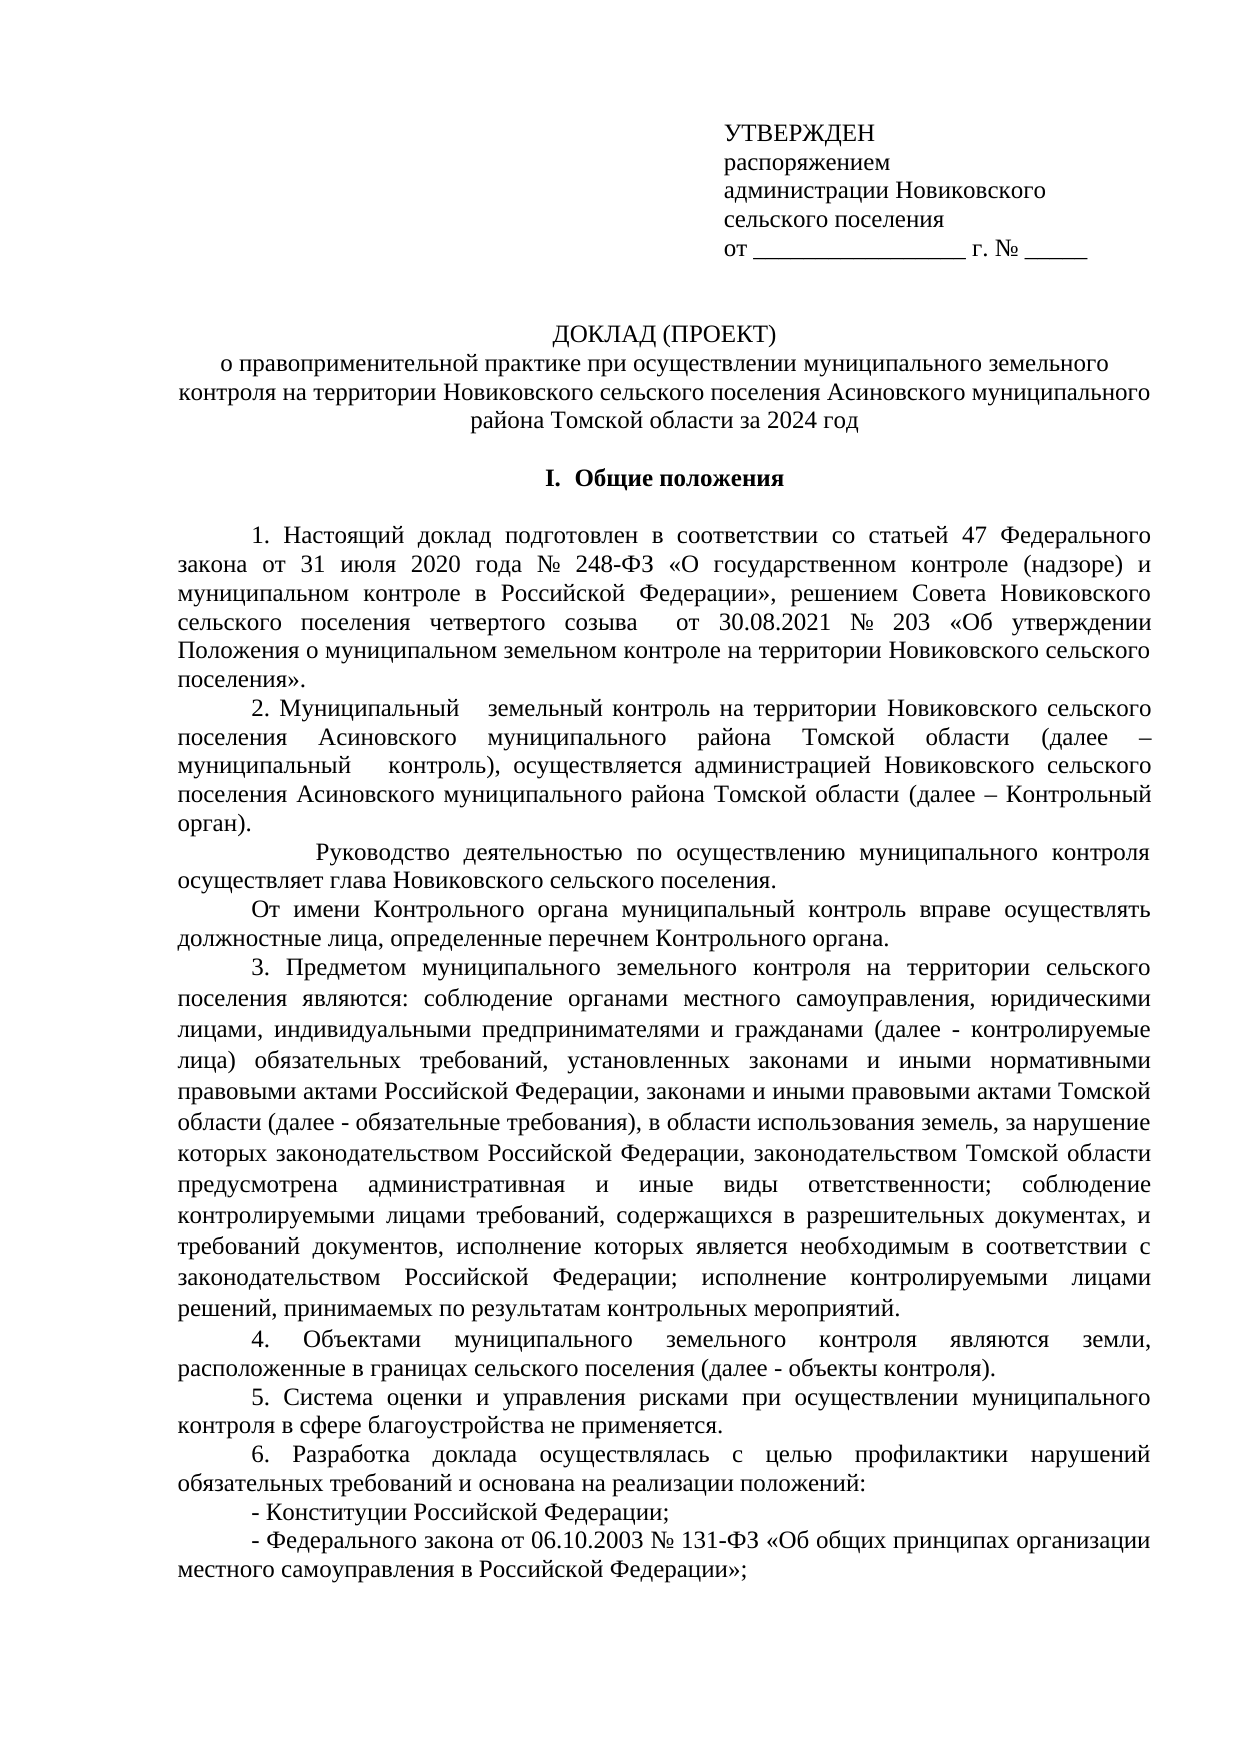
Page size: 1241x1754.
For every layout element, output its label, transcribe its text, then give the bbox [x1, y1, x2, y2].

text ДОКЛАД (ПРОЕКТ) [177, 319, 1152, 348]
text о правоприменительной практике при осуществлении муниципального земельного контроля на территории Новиковского сельского поселения Асиновского муниципального района Томской области за 2024 год [177, 348, 1152, 434]
text УТВЕРЖДЕН [177, 118, 1152, 147]
list - Конституции Российской Федерации; [177, 1497, 1152, 1526]
text - Федерального закона от 06.10.2003 № 131-ФЗ «Об общих принципах организации местного самоуправления в Российской Федерации»; [177, 1526, 1152, 1583]
text 6. Разработка доклада осуществлялась с целью профилактики нарушений обязательных требований и основана на реализации положений: [177, 1439, 1152, 1497]
text 3. Предметом муниципального земельного контроля на территории сельского поселения являются: соблюдение органами местного самоуправления, юридическими лицами, индивидуальными предпринимателями и гражданами (далее - контролируемые лица) обязательных требований, установленных законами и иными нормативными правовыми актами Российской Федерации, законами и иными правовыми актами Томской области (далее - обязательные требования), в области использования земель, за нарушение которых законодательством Российской Федерации, законодательством Томской области предусмотрена административная и иные виды ответственности; соблюдение контролируемыми лицами требований, содержащихся в разрешительных документах, и требований документов, исполнение которых является необходимым в соответствии с законодательством Российской Федерации; исполнение контролируемыми лицами решений, принимаемых по результатам контрольных мероприятий. [177, 952, 1152, 1322]
list 2. Муниципальный земельный контроль на территории Новиковского сельского поселения Асиновского муниципального района Томской области (далее – муниципальный контроль), осуществляется администрацией Новиковского сельского поселения Асиновского муниципального района Томской области (далее – Контрольный орган). [177, 693, 1152, 837]
list Общие положения [177, 463, 1152, 492]
list Руководство деятельностью по осуществлению муниципального контроля осуществляет глава Новиковского сельского поселения. [177, 837, 1152, 894]
text от _________________ г. № _____ [177, 233, 1152, 262]
text 4. Объектами муниципального земельного контроля являются земли, расположенные в границах сельского поселения (далее - объекты контроля). [177, 1324, 1152, 1382]
list От имени Контрольного органа муниципальный контроль вправе осуществлять должностные лица, определенные перечнем Контрольного органа. [177, 894, 1152, 952]
list 5. Система оценки и управления рисками при осуществлении муниципального контроля в сфере благоустройства не применяется. [177, 1382, 1152, 1439]
list 1. Настоящий доклад подготовлен в соответствии со статьей 47 Федерального закона от 31 июля 2020 года № 248-ФЗ «О государственном контроле (надзоре) и муниципальном контроле в Российской Федерации», решением Совета Новиковского сельского поселения четвертого созыва от 30.08.2021 № 203 «Об утверждении Положения о муниципальном земельном контроле на территории Новиковского сельского поселения». [177, 521, 1152, 693]
text сельского поселения [177, 204, 1152, 233]
text администрации Новиковского [177, 176, 1152, 204]
text распоряжением [177, 147, 1152, 176]
